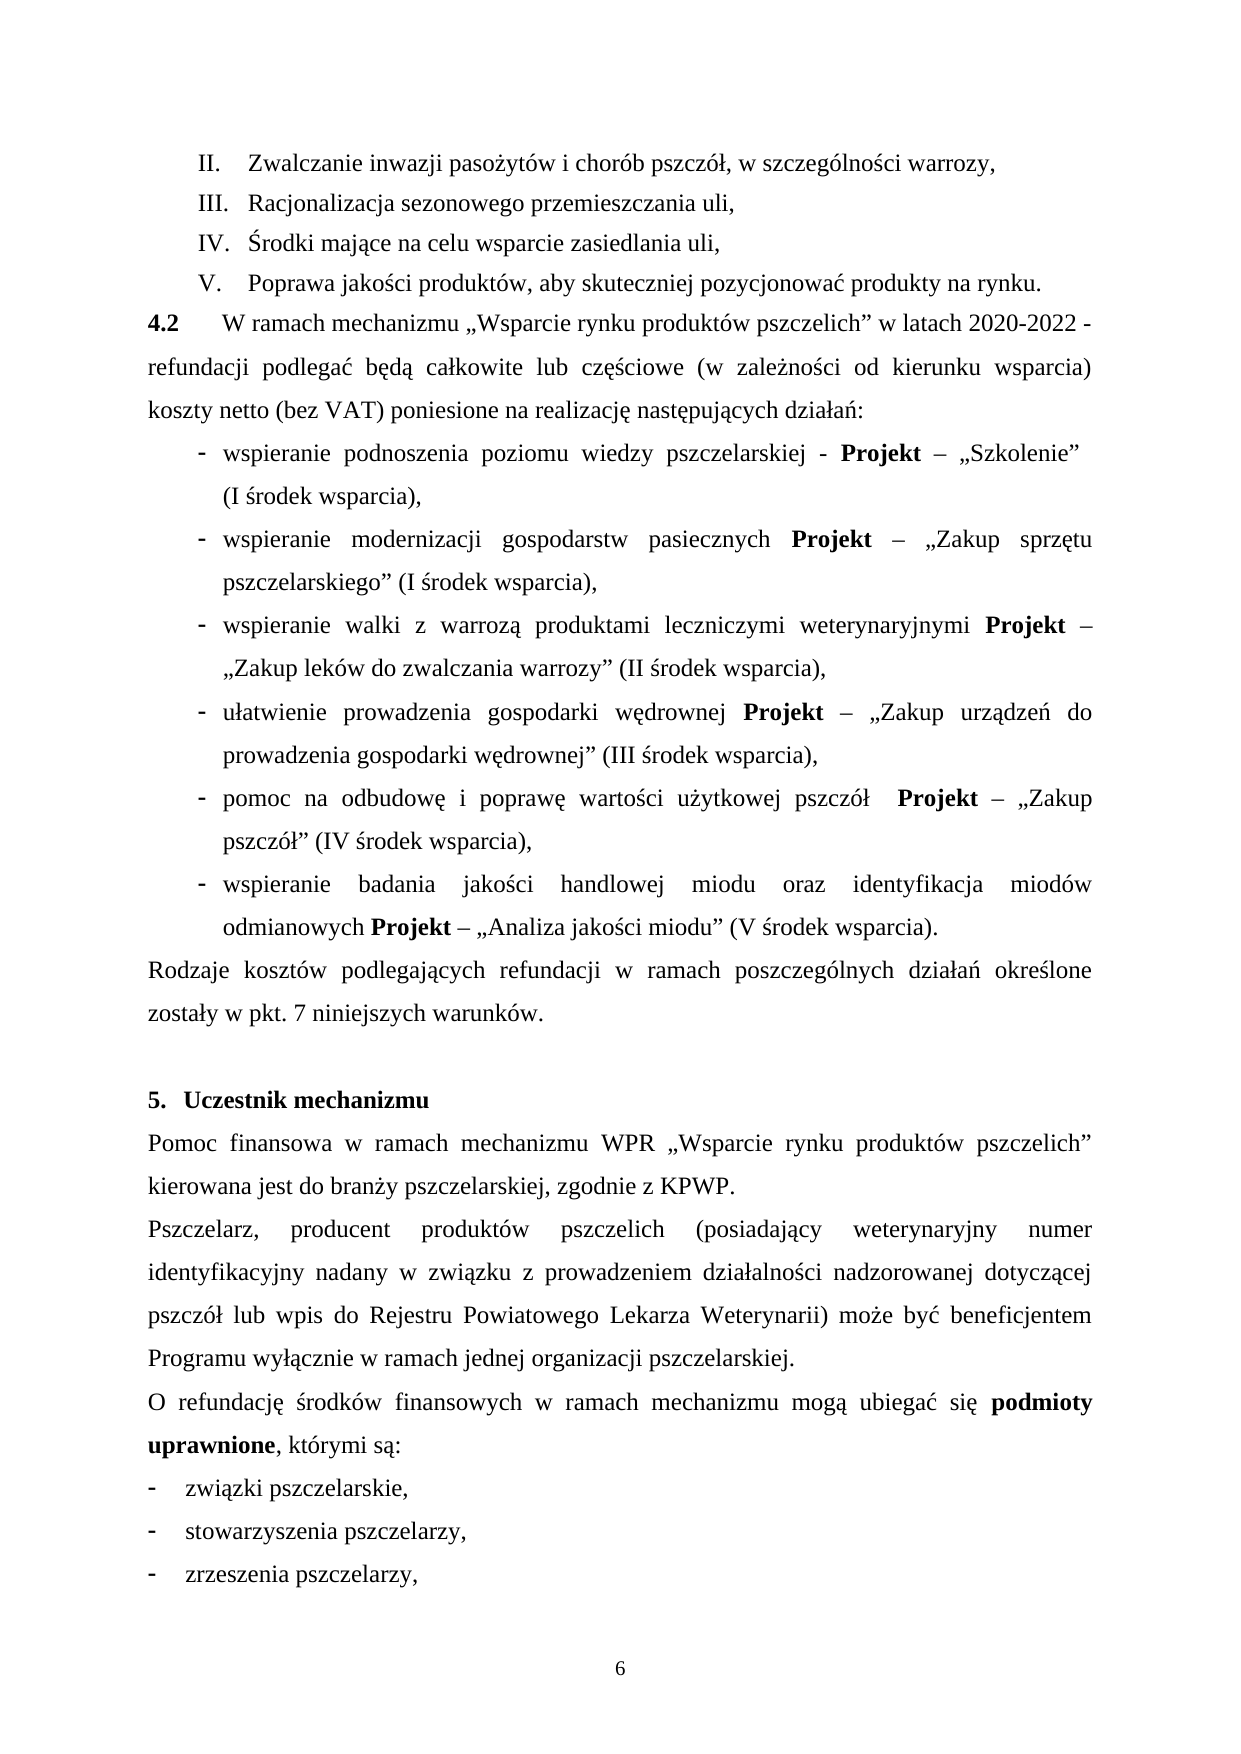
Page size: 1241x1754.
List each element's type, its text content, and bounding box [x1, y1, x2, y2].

list wspieranie walki z warrozą produktami leczniczymi weterynaryjnymi Projekt – „Zakup leków do zwalczania warrozy” (II środek wsparcia), [198, 610, 1092, 682]
list Środki mające na celu wsparcie zasiedlania uli, [198, 228, 1092, 257]
text Rodzaje kosztów podlegających refundacji w ramach poszczególnych działań określone zostały w pkt. 7 niniejszych warunków. [148, 955, 1092, 1027]
list Uczestnik mechanizmu [148, 1085, 1092, 1113]
text Pomoc finansowa w ramach mechanizmu WPR „Wsparcie rynku produktów pszczelich” kierowana jest do branży pszczelarskiej, zgodnie z KPWP. [148, 1128, 1092, 1200]
list Zwalczanie inwazji pasożytów i chorób pszczół, w szczególności warrozy, [198, 148, 1092, 176]
list wspieranie podnoszenia poziomu wiedzy pszczelarskiej - Projekt – „Szkolenie” (I środek wsparcia), [198, 438, 1092, 510]
list Racjonalizacja sezonowego przemieszczania uli, [198, 188, 1092, 217]
list wspieranie badania jakości handlowej miodu oraz identyfikacja miodów odmianowych Projekt – „Analiza jakości miodu” (V środek wsparcia). [198, 869, 1092, 941]
list ułatwienie prowadzenia gospodarki wędrownej Projekt – „Zakup urządzeń do prowadzenia gospodarki wędrownej” (III środek wsparcia), [198, 697, 1092, 768]
text 4.2 W ramach mechanizmu „Wsparcie rynku produktów pszczelich” w latach 2020-2022 - refundacji podlegać będą całkowite lub częściowe (w zależności od kierunku wsparcia) koszty netto (bez VAT) poniesione na realizację następujących działań: [148, 308, 1092, 423]
text Pszczelarz, producent produktów pszczelich (posiadający weterynaryjny numer identyfikacyjny nadany w związku z prowadzeniem działalności nadzorowanej dotyczącej pszczół lub wpis do Rejestru Powiatowego Lekarza Weterynarii) może być beneficjentem Programu wyłącznie w ramach jednej organizacji pszczelarskiej. [148, 1214, 1092, 1372]
text O refundację środków finansowych w ramach mechanizmu mogą ubiegać się podmioty uprawnione, którymi są: [148, 1387, 1092, 1458]
list Poprawa jakości produktów, aby skuteczniej pozycjonować produkty na rynku. [198, 268, 1092, 297]
list pomoc na odbudowę i poprawę wartości użytkowej pszczół Projekt – „Zakup pszczół” (IV środek wsparcia), [198, 783, 1092, 855]
list zrzeszenia pszczelarzy, [148, 1559, 1092, 1588]
list wspieranie modernizacji gospodarstw pasiecznych Projekt – „Zakup sprzętu pszczelarskiego” (I środek wsparcia), [198, 524, 1092, 596]
list związki pszczelarskie, [148, 1473, 1092, 1502]
list stowarzyszenia pszczelarzy, [148, 1516, 1092, 1545]
